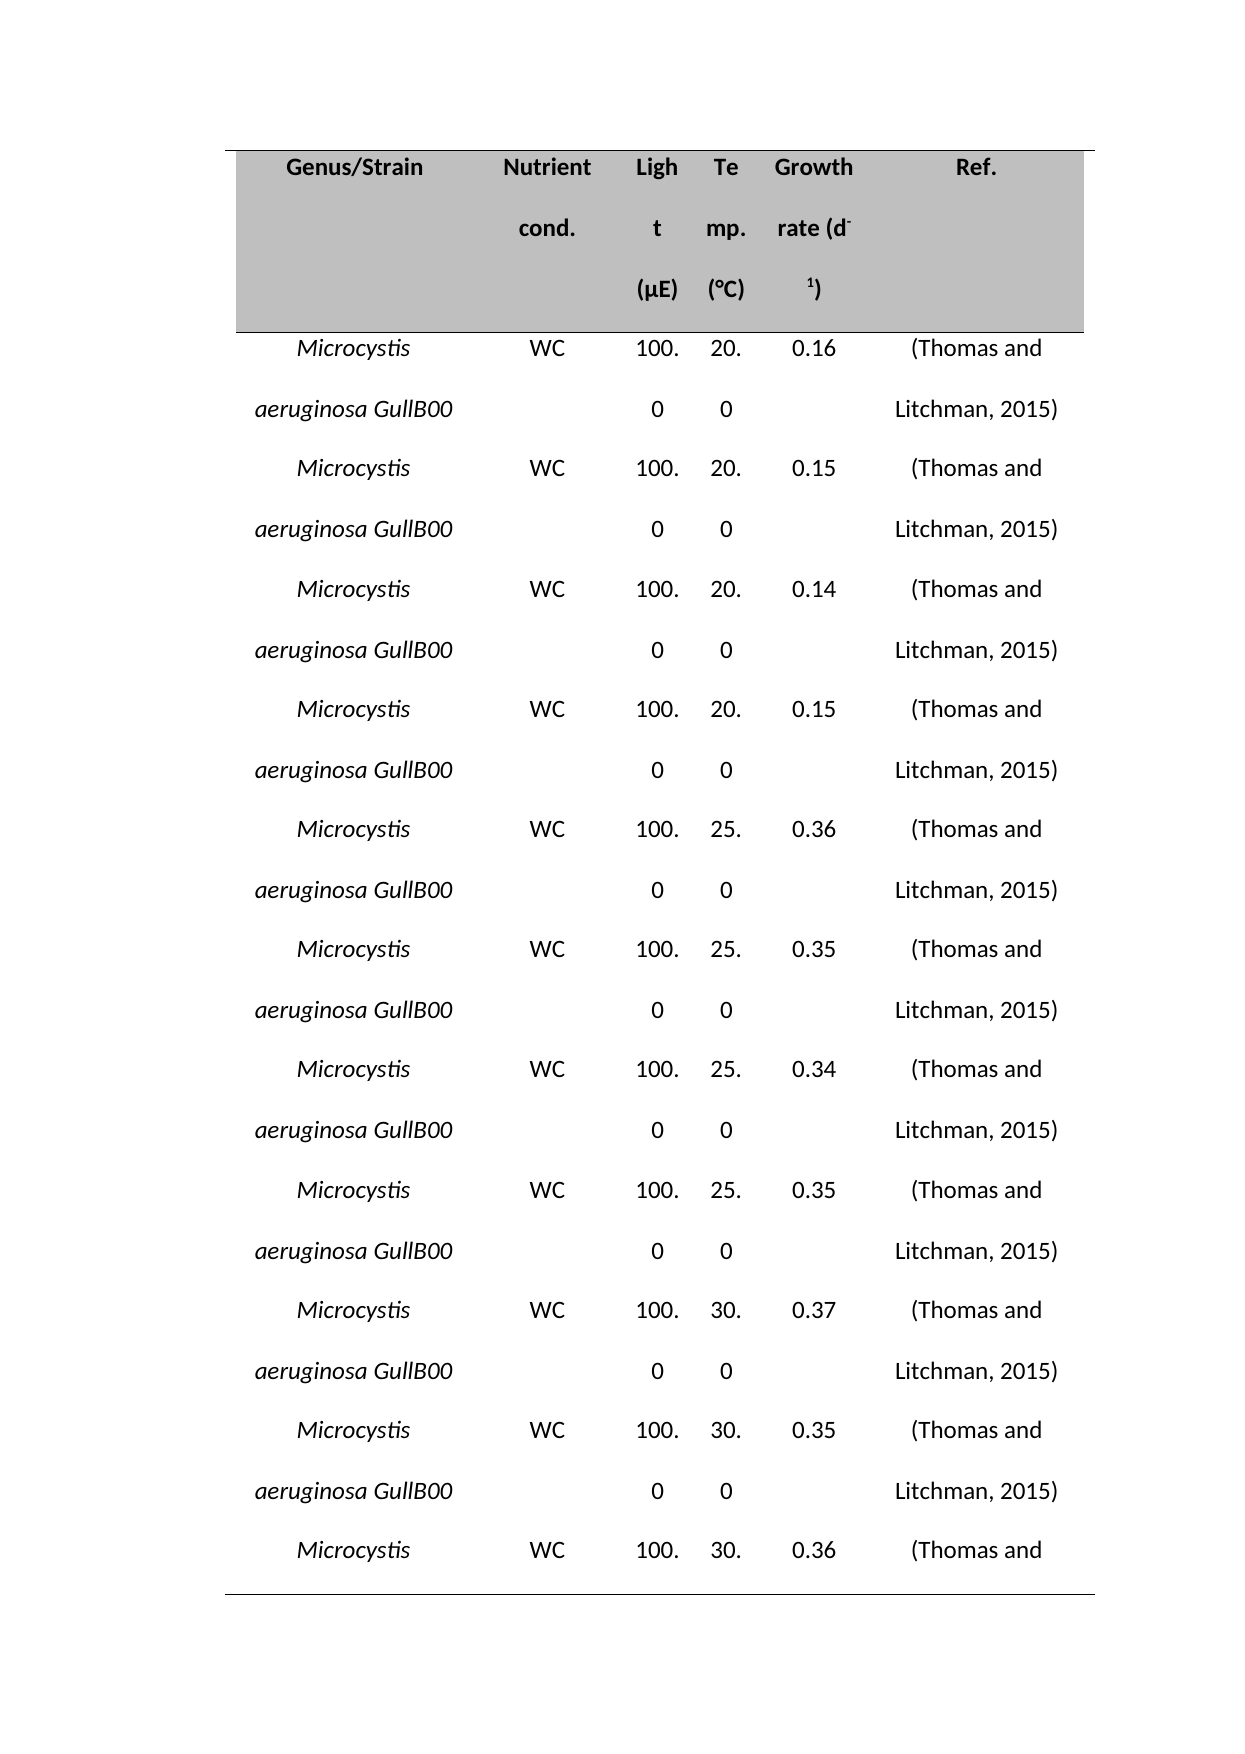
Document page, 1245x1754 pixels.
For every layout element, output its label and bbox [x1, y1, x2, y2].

table_header [225, 151, 1095, 1593]
